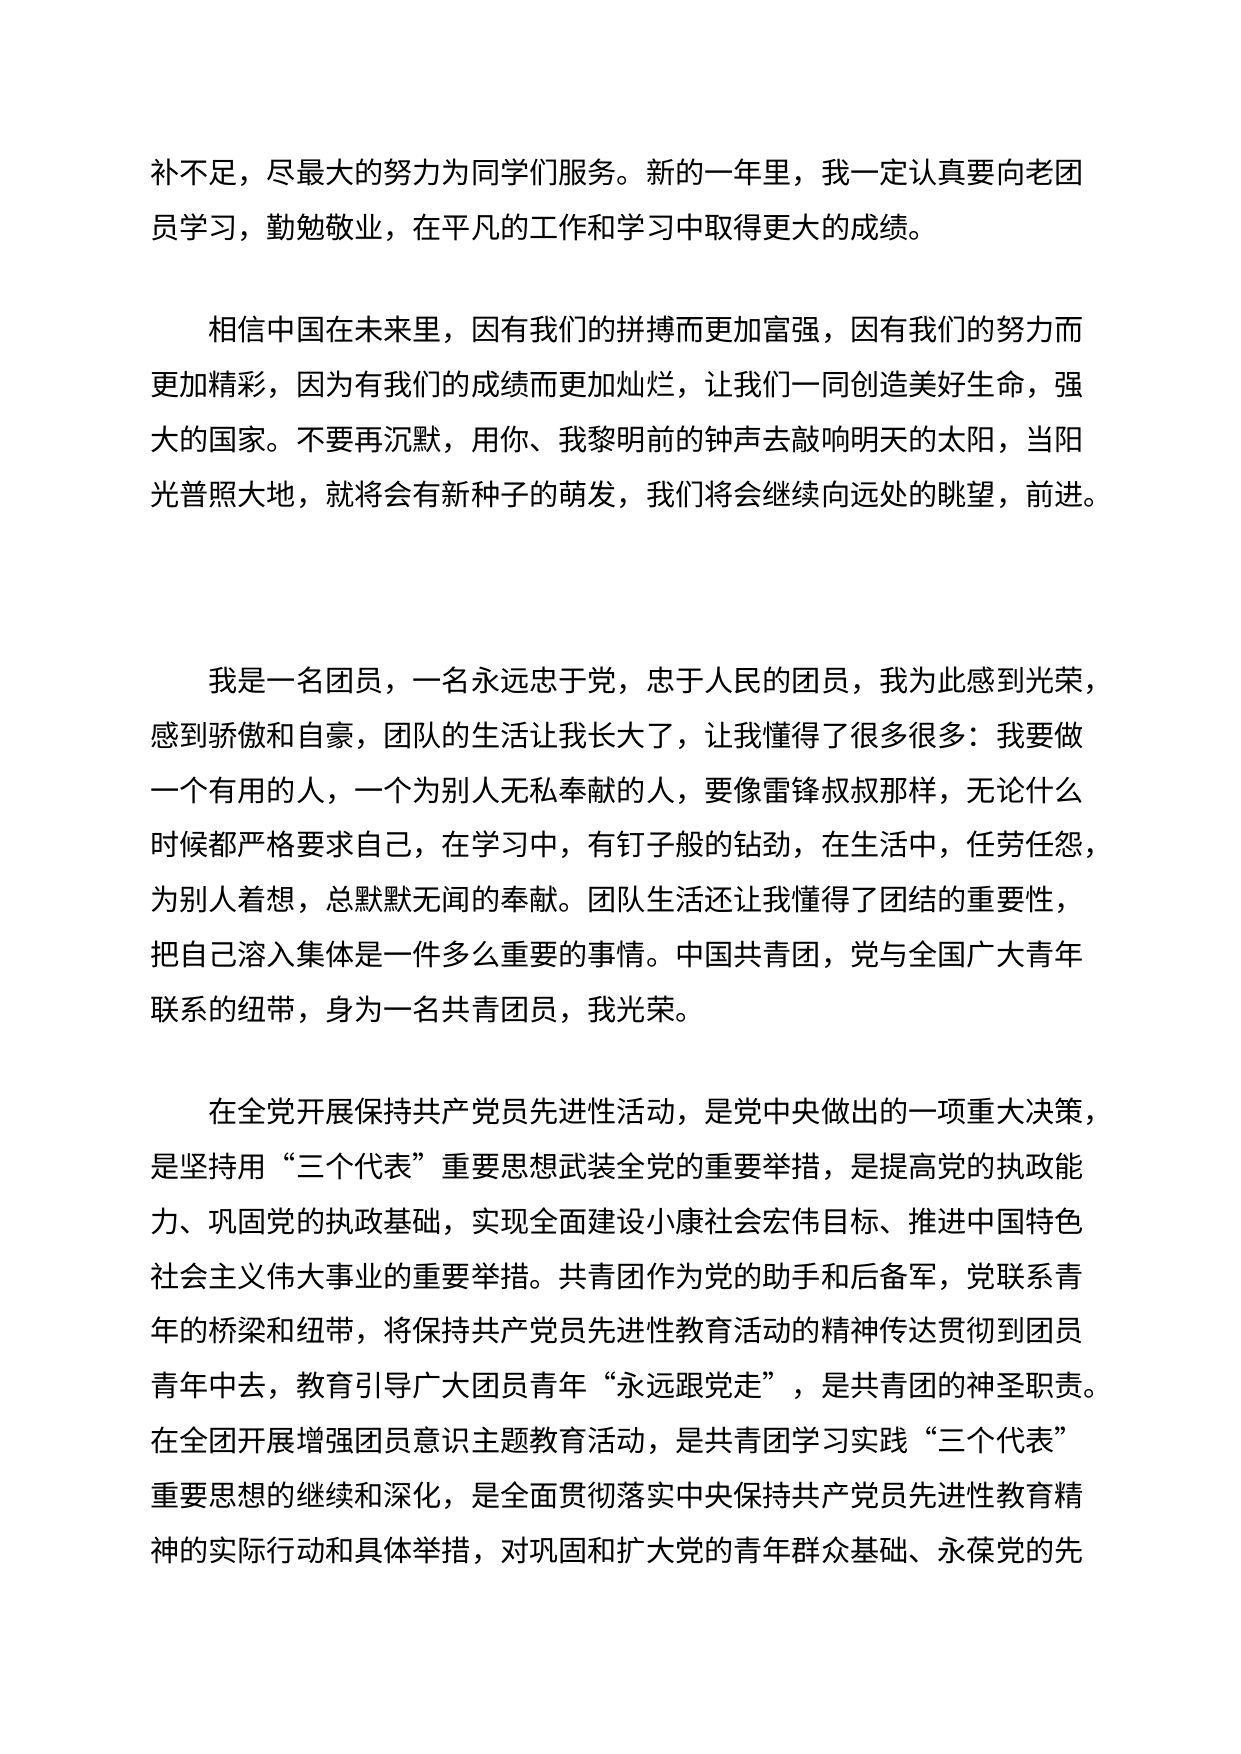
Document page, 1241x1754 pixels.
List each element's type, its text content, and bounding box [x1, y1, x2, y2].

text 我是一名团员，一名永远忠于党，忠于人民的团员，我为此感到光荣，感到骄傲和自豪，团队的生活让我长大了，让我懂得了很多很多：我要做一个有用的人，一个为别人无私奉献的人，要像雷锋叔叔那样，无论什么时候都严格要求自己，在学习中，有钉子般的钻劲，在生活中，任劳任怨，为别人着想，总默默无闻的奉献。团队生活还让我懂得了团结的重要性，把自己溶入集体是一件多么重要的事情。中国共青团，党与全国广大青年联系的纽带，身为一名共青团员，我光荣。 [150, 657, 1090, 1029]
text 相信中国在未来里，因有我们的拼搏而更加富强，因有我们的努力而更加精彩，因为有我们的成绩而更加灿烂，让我们一同创造美好生命，强大的国家。不要再沉默，用你、我黎明前的钟声去敲响明天的太阳，当阳光普照大地，就将会有新种子的萌发，我们将会继续向远处的眺望，前进。 [150, 307, 1090, 514]
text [150, 1088, 1090, 1570]
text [150, 150, 1090, 247]
